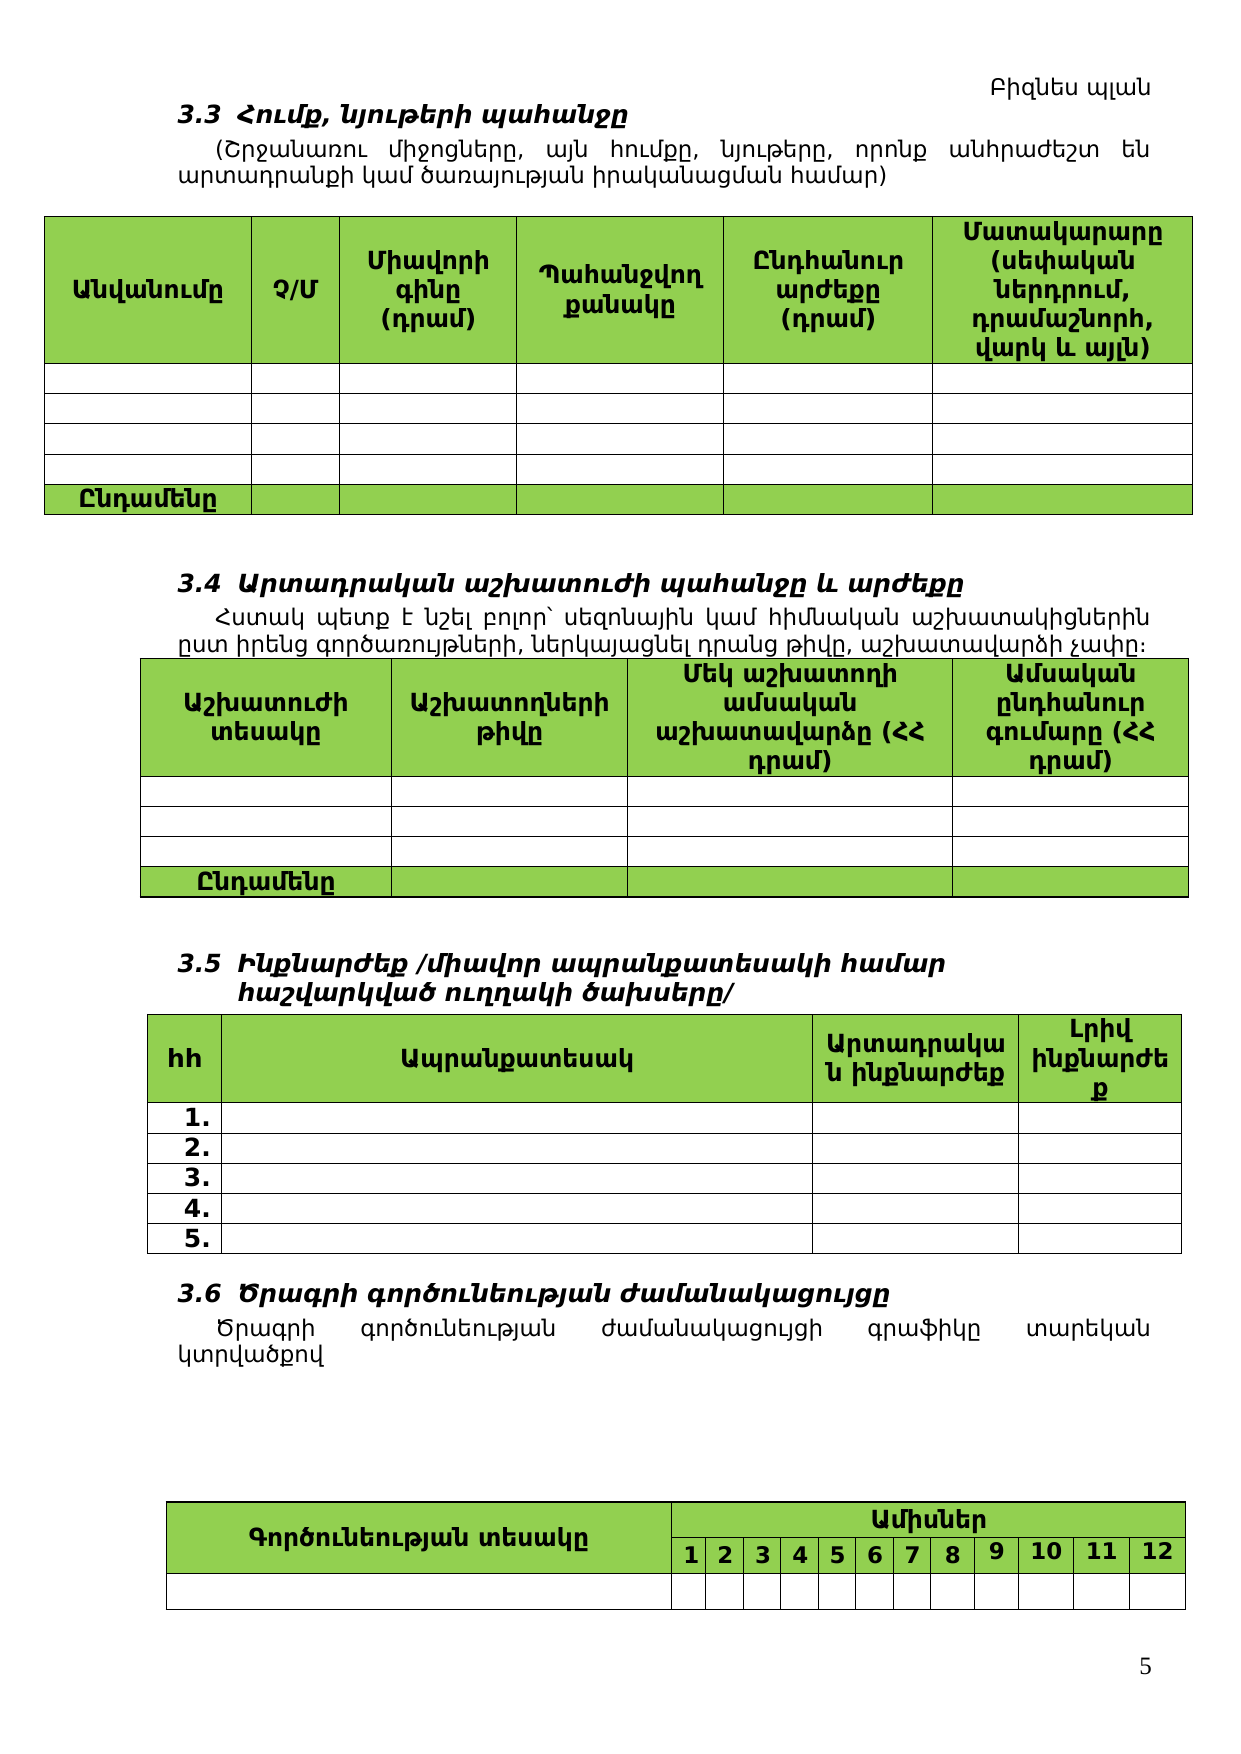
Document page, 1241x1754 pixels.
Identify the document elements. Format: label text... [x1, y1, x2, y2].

subtitle Ինքնարժեք /միավոր ապրանքատեսակի համար հաշվարկված ուղղակի ծախսերը/ [177, 949, 1152, 1007]
table_header Լրիվ ինքնարժեք [1019, 1015, 1181, 1102]
table_cell [933, 455, 1192, 484]
table_cell [392, 837, 627, 866]
table_cell 4 [781, 1538, 818, 1573]
table_header Ապրանքատեսակ [222, 1015, 812, 1102]
table_header Անվանումը [45, 217, 251, 363]
table_cell [724, 364, 932, 393]
table_cell [252, 424, 339, 453]
table_cell [856, 1574, 893, 1609]
table_cell [744, 1574, 780, 1609]
table_cell [340, 424, 516, 453]
table_cell 10 [1019, 1538, 1073, 1573]
table_header Մեկ աշխատողի ամսական աշխատավարձը (ՀՀ դրամ) [628, 659, 952, 776]
table_cell [953, 807, 1188, 836]
table_cell [933, 485, 1192, 514]
subtitle Ծրագրի գործունեության ժամանակացույցը [177, 1279, 1152, 1308]
table_cell [933, 424, 1192, 453]
table_cell [1074, 1574, 1129, 1609]
table_cell [953, 867, 1188, 896]
table_cell [340, 485, 516, 514]
table_cell 2. [148, 1134, 221, 1163]
text (Շրջանառու միջոցները, այն հումքը, նյութերը, որոնք անհրաժեշտ են արտադրանքի կամ ծառայության իրականացման համար) [177, 136, 1152, 189]
table_cell [628, 807, 952, 836]
table_cell 3 [744, 1538, 780, 1573]
table_cell [392, 807, 627, 836]
table_cell [45, 394, 251, 423]
table_cell [1130, 1574, 1185, 1609]
table_cell [813, 1194, 1018, 1223]
table_cell 9 [975, 1538, 1018, 1573]
table_cell 1. [148, 1103, 221, 1132]
table_header Ընդհանուր արժեքը (դրամ) [724, 217, 932, 363]
table_cell [1019, 1164, 1181, 1193]
table_cell [813, 1224, 1018, 1253]
table_cell 1 [672, 1538, 705, 1573]
table_cell [953, 837, 1188, 866]
table_cell [933, 394, 1192, 423]
table_cell 12 [1130, 1538, 1185, 1573]
table_cell [222, 1164, 812, 1193]
subtitle Հումք, նյութերի պահանջը [177, 101, 1152, 130]
table_cell [813, 1164, 1018, 1193]
table_header hh [148, 1015, 221, 1102]
table_header Ամսական ընդհանուր գումարը (ՀՀ դրամ) [953, 659, 1188, 776]
table_cell [222, 1134, 812, 1163]
table_cell [819, 1574, 855, 1609]
table_header Արտադրական ինքնարժեք [813, 1015, 1018, 1102]
table_cell [45, 364, 251, 393]
table_cell [1019, 1103, 1181, 1132]
table_cell [781, 1574, 818, 1609]
table_cell [252, 485, 339, 514]
text Հստակ պետք է նշել բոլոր՝ սեզոնային կամ հիմնական աշխատակիցներին ըստ իրենց գործառույթների, ներկայացնել դրանց թիվը, աշխատավարձի չափը։ [177, 604, 1152, 658]
table_cell [1019, 1574, 1073, 1609]
table_cell 8 [931, 1538, 974, 1573]
table_cell [222, 1194, 812, 1223]
table_header Չ/Մ [252, 217, 339, 363]
table_cell 2 [706, 1538, 743, 1573]
table_header Պահանջվող քանակը [517, 217, 723, 363]
table_cell [706, 1574, 743, 1609]
text Ծրագրի գործունեության ժամանակացույցի գրաֆիկը տարեկան կտրվածքով [177, 1315, 1152, 1368]
table_cell [222, 1224, 812, 1253]
table_cell 3. [148, 1164, 221, 1193]
table_cell [340, 394, 516, 423]
table_cell [975, 1574, 1018, 1609]
table_cell 6 [856, 1538, 893, 1573]
table_header Միավորի գինը (դրամ) [340, 217, 516, 363]
table_header Աշխատողների թիվը [392, 659, 627, 776]
table_cell [141, 837, 391, 866]
table_cell [931, 1574, 974, 1609]
table_cell [167, 1574, 671, 1609]
table_cell Ընդամենը [45, 485, 251, 514]
table_header Մատակարարը (սեփական ներդրում, դրամաշնորհ, վարկ և այլն) [933, 217, 1192, 363]
table_cell [724, 424, 932, 453]
table_cell Ընդամենը [141, 867, 391, 896]
table_cell [517, 455, 723, 484]
table_cell [252, 455, 339, 484]
table_cell [517, 424, 723, 453]
subtitle Արտադրական աշխատուժի պահանջը և արժեքը [177, 569, 1152, 598]
table_header Ամիսներ [672, 1503, 1185, 1537]
table_cell [1019, 1224, 1181, 1253]
table_cell 5. [148, 1224, 221, 1253]
table_cell [933, 364, 1192, 393]
table_cell [517, 485, 723, 514]
table_cell [724, 394, 932, 423]
table_cell [222, 1103, 812, 1132]
table_cell 7 [894, 1538, 930, 1573]
table_cell [953, 777, 1188, 806]
table_cell [517, 394, 723, 423]
table_cell [813, 1134, 1018, 1163]
table_cell [894, 1574, 930, 1609]
table_cell [141, 807, 391, 836]
table_cell 5 [819, 1538, 855, 1573]
table_cell [1019, 1194, 1181, 1223]
table_cell [392, 777, 627, 806]
table_cell [141, 777, 391, 806]
table_cell [252, 394, 339, 423]
table_cell [252, 364, 339, 393]
table_cell [392, 867, 627, 896]
table_cell [45, 424, 251, 453]
table_cell 4. [148, 1194, 221, 1223]
table_cell [813, 1103, 1018, 1132]
table_cell [724, 455, 932, 484]
table_header Աշխատուժի տեսակը [141, 659, 391, 776]
table_cell 11 [1074, 1538, 1129, 1573]
table_cell [45, 455, 251, 484]
table_cell [628, 777, 952, 806]
table_header Գործունեության տեսակը [167, 1503, 671, 1573]
table_cell [517, 364, 723, 393]
table_cell [1019, 1134, 1181, 1163]
table_cell [628, 837, 952, 866]
table_cell [628, 867, 952, 896]
table_cell [724, 485, 932, 514]
table_cell [340, 455, 516, 484]
table_cell [340, 364, 516, 393]
table_cell [672, 1574, 705, 1609]
